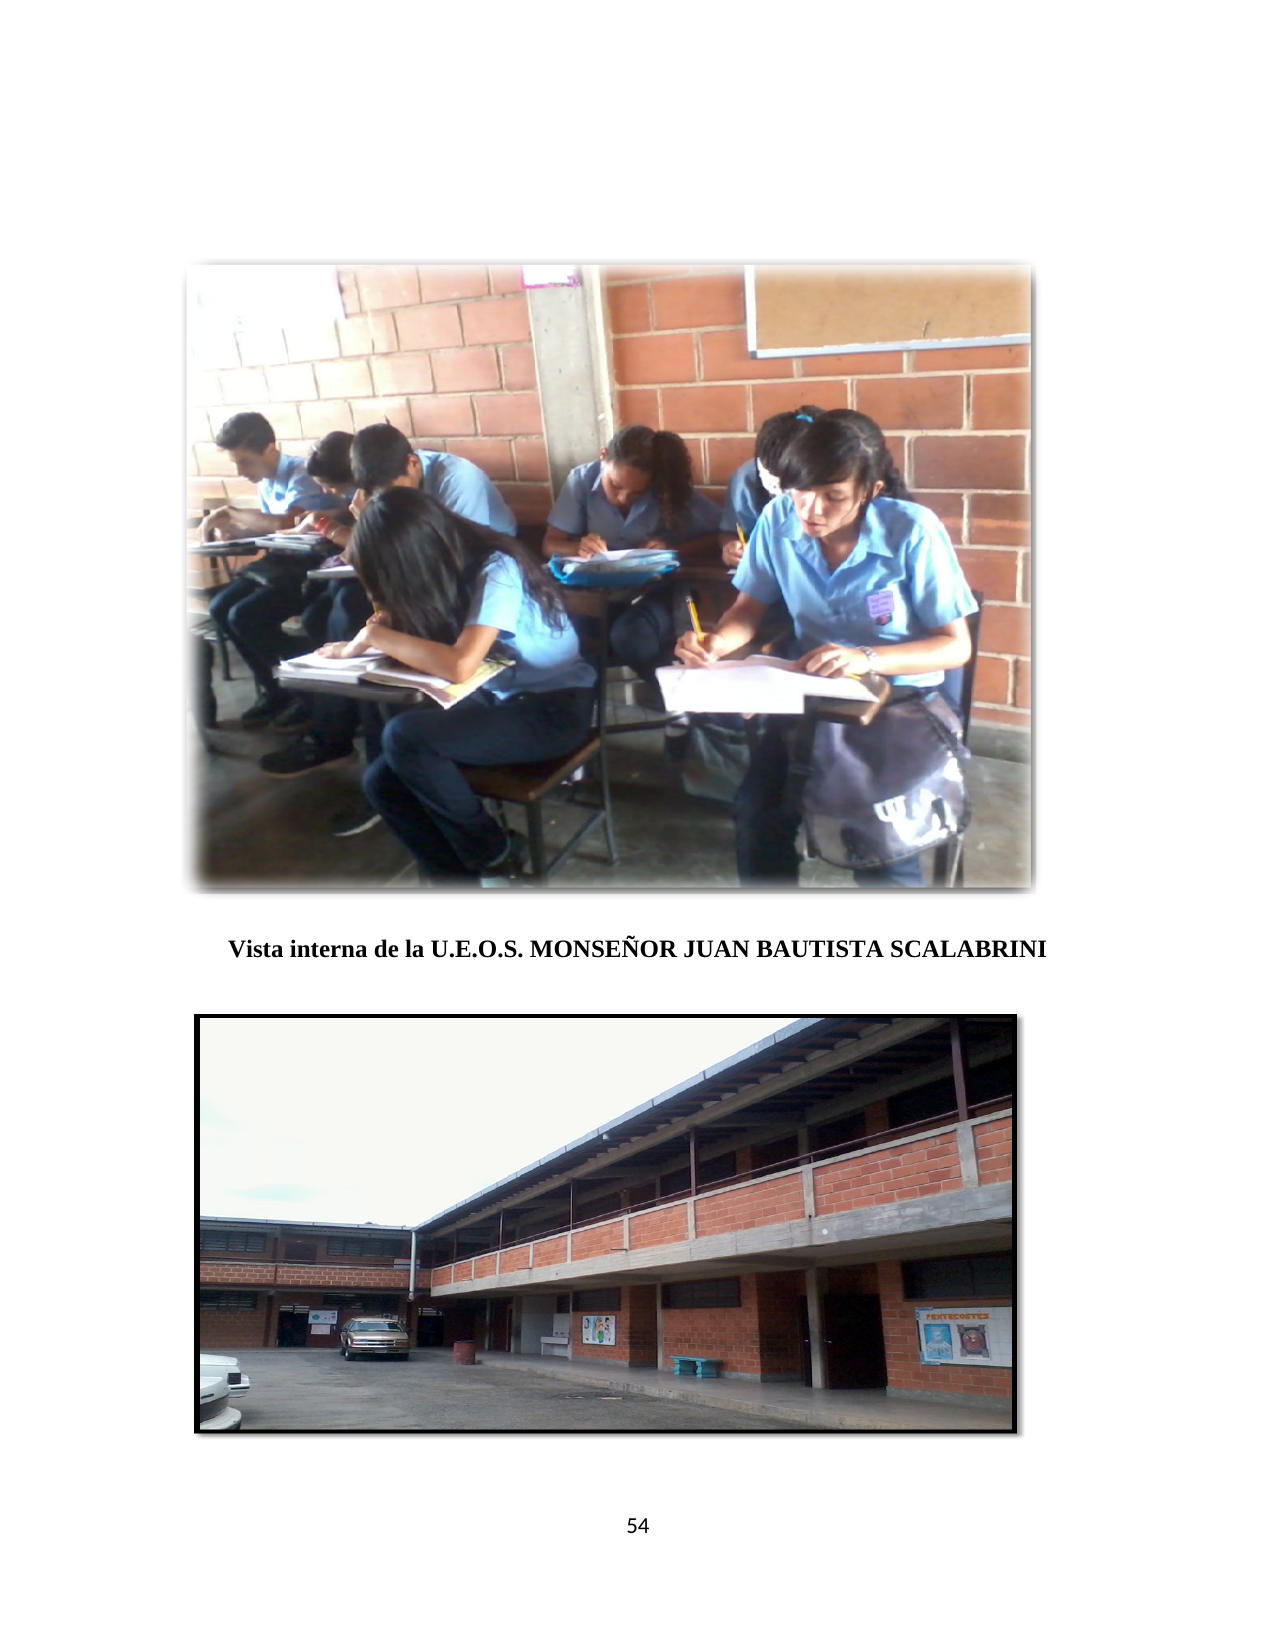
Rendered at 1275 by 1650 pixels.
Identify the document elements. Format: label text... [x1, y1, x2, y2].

picture [207, 283, 1018, 878]
picture [190, 1011, 1024, 1440]
text Vista interna de la U.E.O.S. MONSEÑOR JUAN BAUTISTA SCALABRINI [177, 934, 1098, 963]
